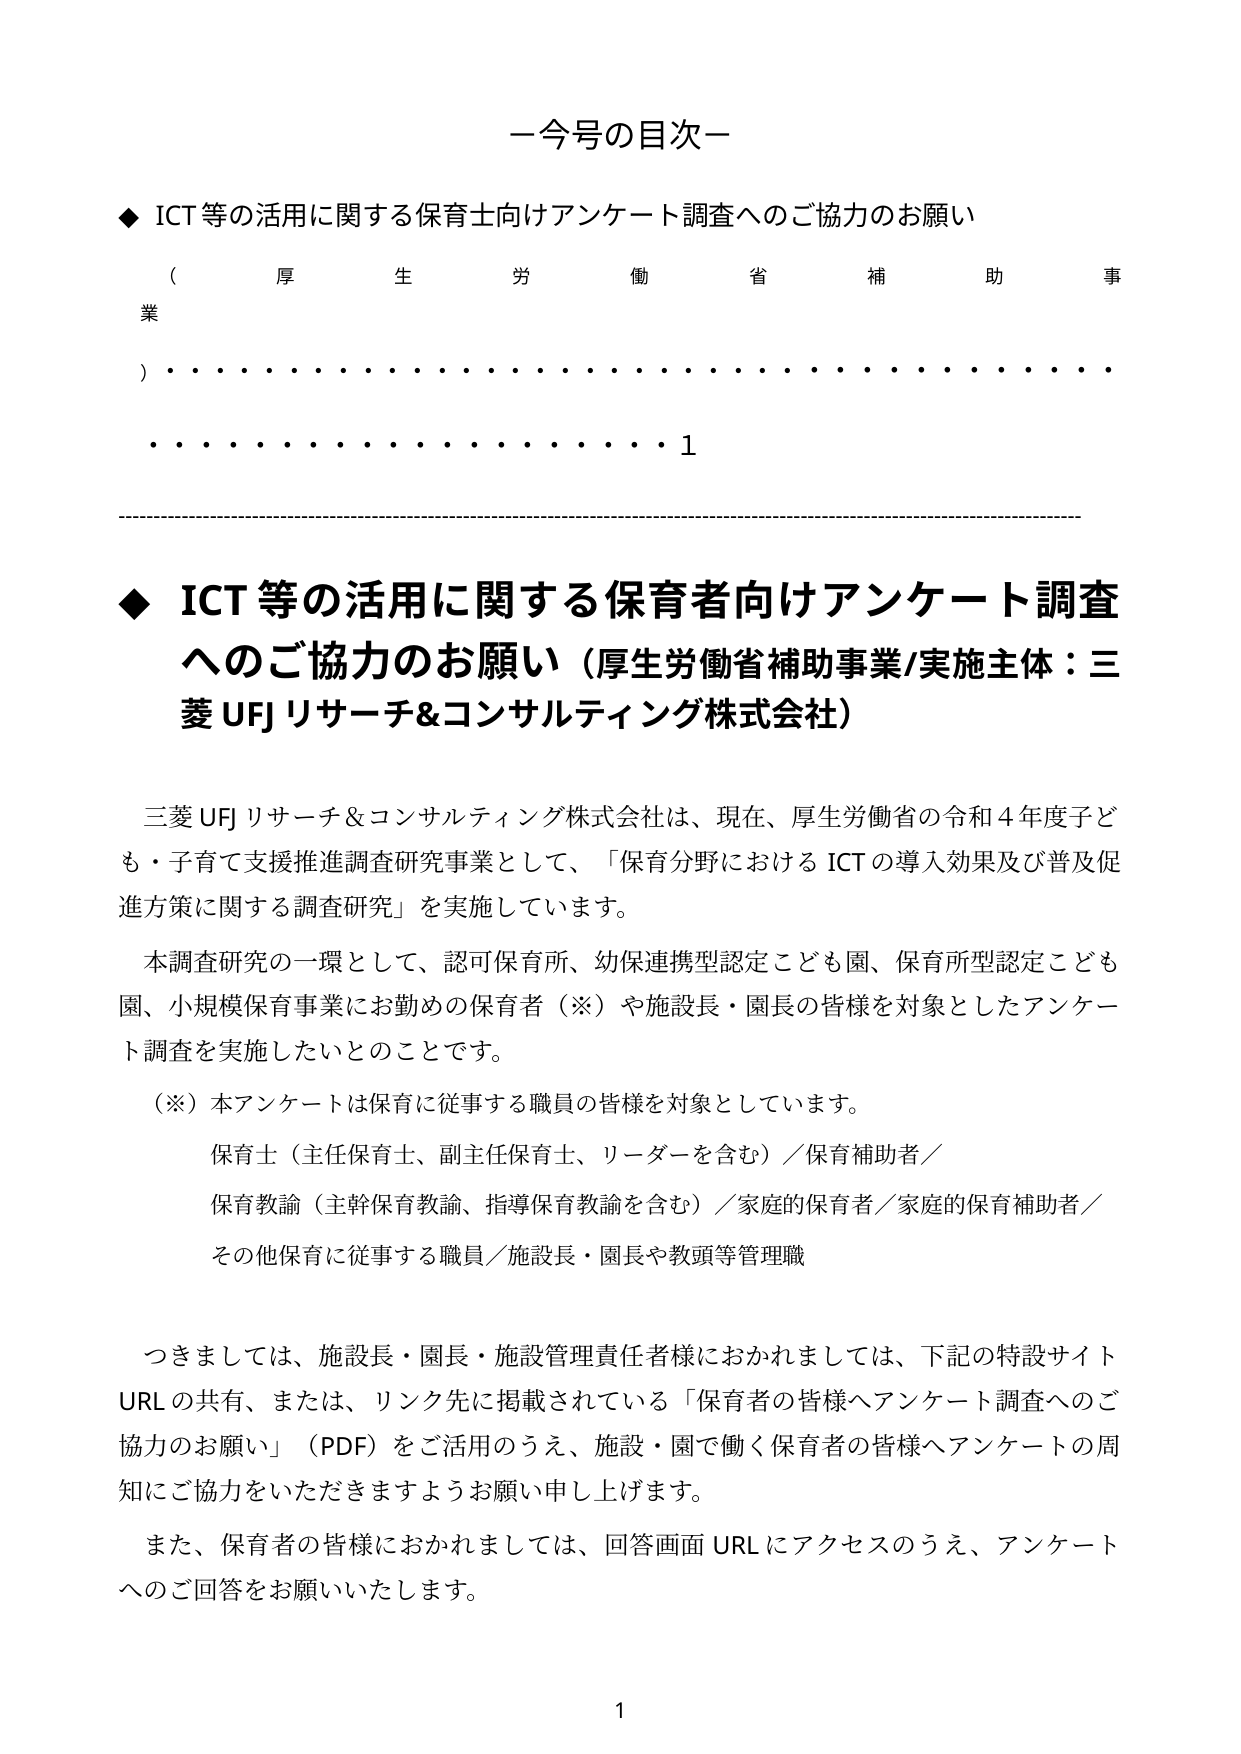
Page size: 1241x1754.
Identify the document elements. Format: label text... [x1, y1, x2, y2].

text 保育士（主任保育士、副主任保育士、リーダーを含む）／保育補助者／ [118, 1137, 1122, 1170]
text 三菱UFJリサーチ＆コンサルティング株式会社は、現在、厚生労働省の令和４年度子ども・子育て支援推進調査研究事業として、「保育分野におけるICTの導入効果及び普及促進方策に関する調査研究」を実施しています。 [118, 798, 1122, 924]
text その他保育に従事する職員／施設長・園長や教頭等管理職 [118, 1238, 1122, 1271]
text ----------------------------------------------------------------------------------------------------------------------------------------- [118, 500, 1181, 530]
text 本調査研究の一環として、認可保育所、幼保連携型認定こども園、保育所型認定こども園、小規模保育事業にお勤めの保育者（※）や施設長・園長の皆様を対象としたアンケート調査を実施したいとのことです。 [118, 942, 1122, 1068]
text また、保育者の皆様におかれましては、回答画面URLにアクセスのうえ、アンケートへのご回答をお願いいたします。 [118, 1526, 1122, 1607]
list ICT等の活用に関する保育士向けアンケート調査へのご協力のお願い [118, 176, 1122, 251]
text つきましては、施設長・園長・施設管理責任者様におかれましては、下記の特設サイトURLの共有、または、リンク先に掲載されている「保育者の皆様へアンケート調査へのご協力のお願い」（PDF）をご活用のうえ、施設・園で働く保育者の皆様へアンケートの周知にご協力をいただきますようお願い申し上げます。 [118, 1337, 1122, 1508]
text －今号の目次－ [118, 109, 1122, 157]
list （厚生労働省補助事業）・・・・・・・・・・・・・・・・・・・・・・・・・・・・・・・・・・・・・・・・・・・・・・・・・・・・・・・・・・１ [140, 256, 1122, 481]
text （※）本アンケートは保育に従事する職員の皆様を対象としています。 [118, 1086, 1122, 1119]
text 保育教諭（主幹保育教諭、指導保育教諭を含む）／家庭的保育者／家庭的保育補助者／ [118, 1187, 1122, 1220]
list ICT等の活用に関する保育者向けアンケート調査へのご協力のお願い（厚生労働省補助事業/実施主体：三菱UFJリサーチ&コンサルティング株式会社） [118, 567, 1122, 737]
